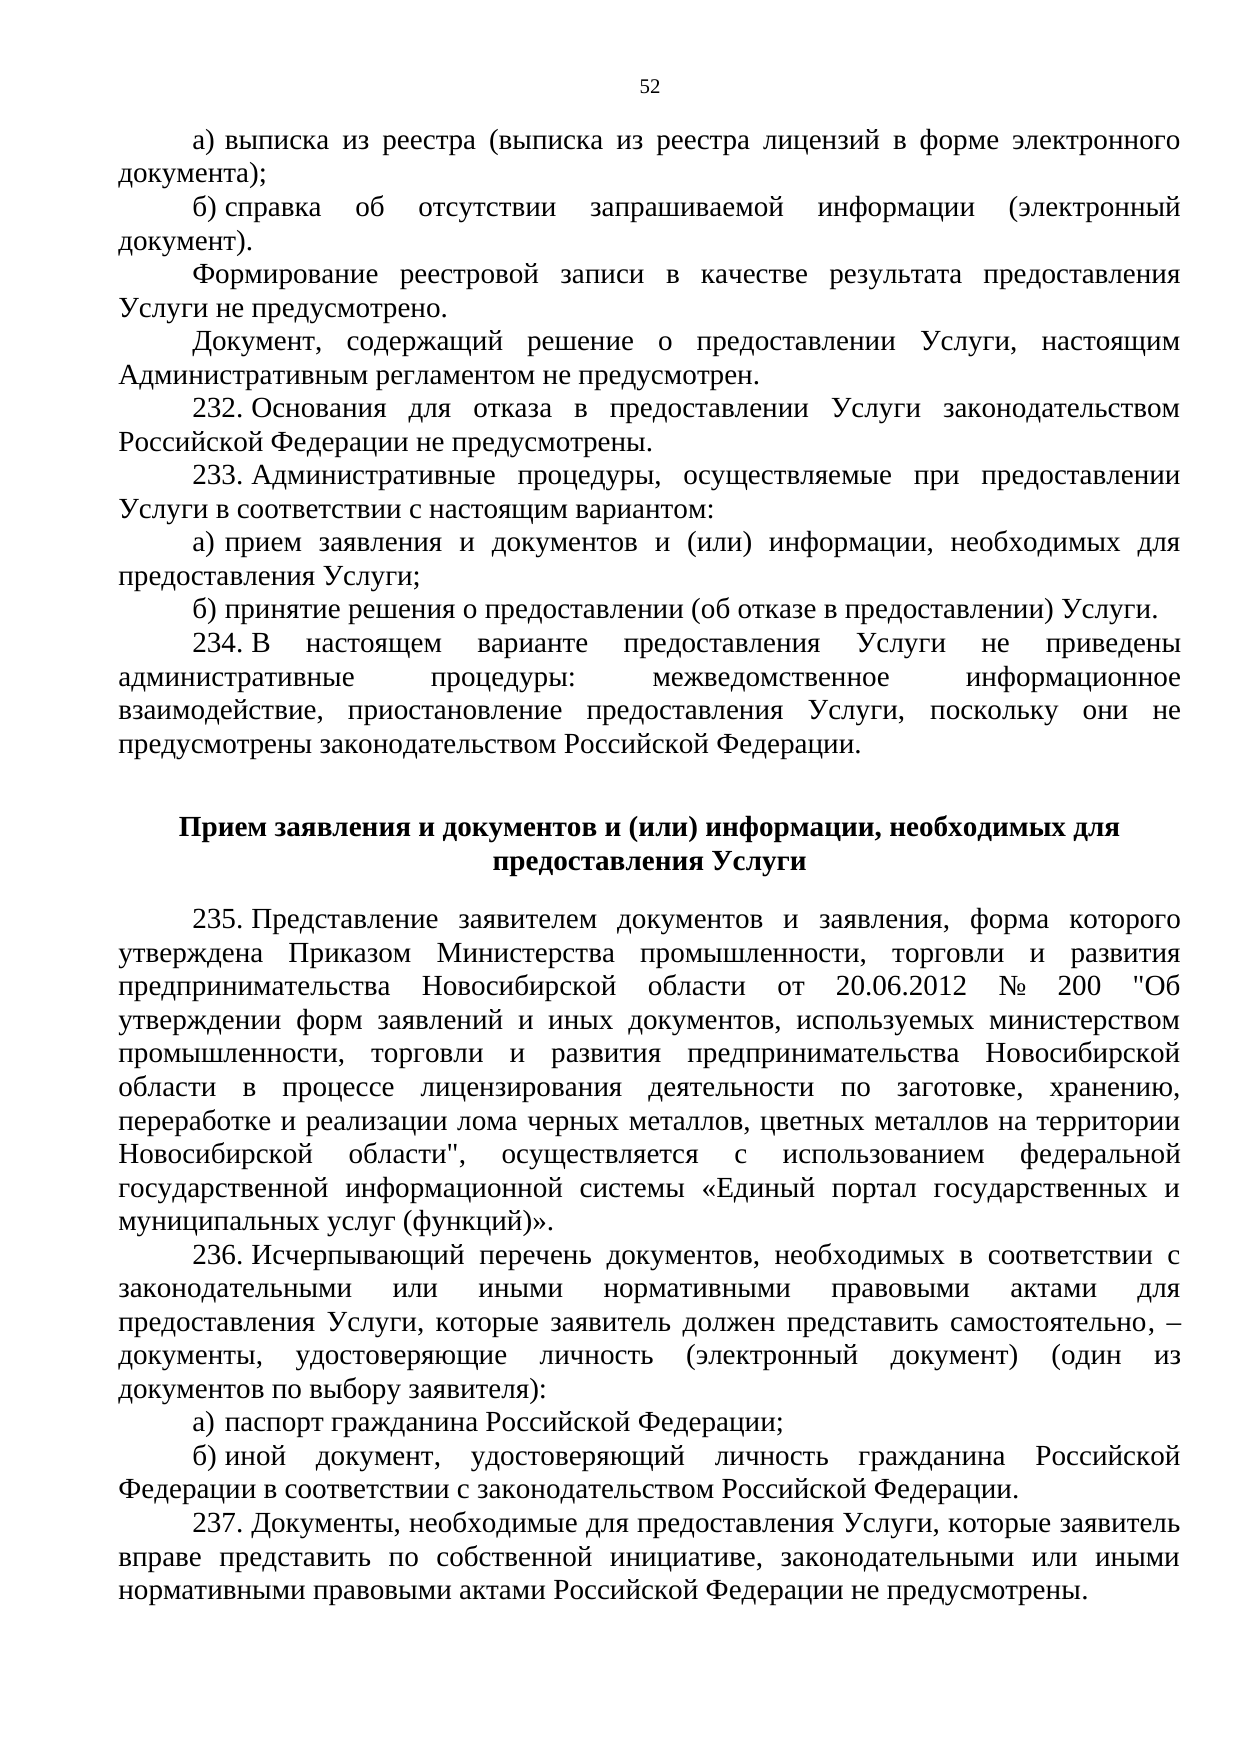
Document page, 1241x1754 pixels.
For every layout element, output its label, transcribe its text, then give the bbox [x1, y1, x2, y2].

list справка об отсутствии запрашиваемой информации (электронный документ). [118, 189, 1181, 256]
list Исчерпывающий перечень документов, необходимых в соответствии с законодательными или иными нормативными правовыми актами для предоставления Услуги, которые заявитель должен представить самостоятельно, – документы, удостоверяющие личность (электронный документ) (один из документов по выбору заявителя): [118, 1237, 1181, 1404]
list иной документ, удостоверяющий личность гражданина Российской Федерации в соответствии с законодательством Российской Федерации. [118, 1438, 1181, 1505]
list Административные процедуры, осуществляемые при предоставлении Услуги в соответствии с настоящим вариантом: [118, 457, 1181, 524]
text Документ, содержащий решение о предоставлении Услуги, настоящим Административным регламентом не предусмотрен. [118, 323, 1181, 390]
list принятие решения о предоставлении (об отказе в предоставлении) Услуги. [118, 592, 1181, 625]
text Прием заявления и документов и (или) информации, необходимых для предоставления Услуги [118, 809, 1181, 876]
list Документы, необходимые для предоставления Услуги, которые заявитель вправе представить по собственной инициативе, законодательными или иными нормативными правовыми актами Российской Федерации не предусмотрены. [118, 1505, 1181, 1606]
list прием заявления и документов и (или) информации, необходимых для предоставления Услуги; [118, 524, 1181, 592]
list Представление заявителем документов и заявления, форма которого утверждена Приказом Министерства промышленности, торговли и развития предпринимательства Новосибирской области от 20.06.2012 № 200 "Об утверждении форм заявлений и иных документов, используемых министерством промышленности, торговли и развития предпринимательства Новосибирской области в процессе лицензирования деятельности по заготовке, хранению, переработке и реализации лома черных металлов, цветных металлов на территории Новосибирской области", осуществляется с использованием федеральной государственной информационной системы «Единый портал государственных и муниципальных услуг (функций)». [118, 901, 1181, 1237]
list В настоящем варианте предоставления Услуги не приведены административные процедуры: межведомственное информационное взаимодействие, приостановление предоставления Услуги, поскольку они не предусмотрены законодательством Российской Федерации. [118, 625, 1181, 759]
list Основания для отказа в предоставлении Услуги законодательством Российской Федерации не предусмотрены. [118, 390, 1181, 457]
list выписка из реестра (выписка из реестра лицензий в форме электронного документа); [118, 122, 1181, 189]
list паспорт гражданина Российской Федерации; [118, 1404, 1181, 1438]
text Формирование реестровой записи в качестве результата предоставления Услуги не предусмотрено. [118, 256, 1181, 323]
